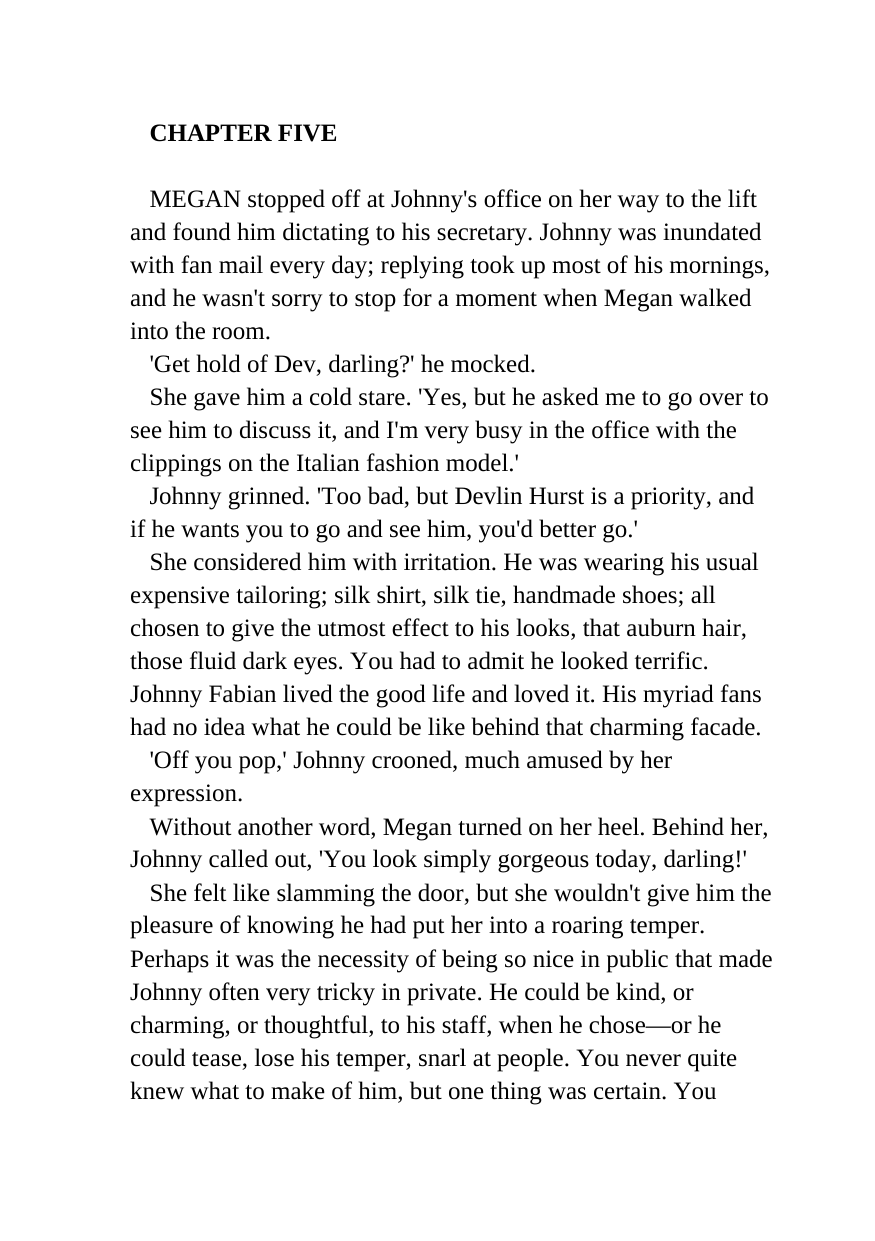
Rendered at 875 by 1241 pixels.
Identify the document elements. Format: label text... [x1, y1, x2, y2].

text 'Get hold of Dev, darling?' he mocked. [130, 349, 774, 378]
text Johnny grinned. 'Too bad, but Devlin Hurst is a priority, and if he wants you to go and see him, you'd better go.' [130, 481, 774, 543]
text She gave him a cold stare. 'Yes, but he asked me to go over to see him to discuss it, and I'm very busy in the office with the clippings on the Italian fashion model.' [130, 382, 774, 477]
text CHAPTER FIVE [130, 118, 774, 147]
text She considered him with irritation. He was wearing his usual expensive tailoring; silk shirt, silk tie, handmade shoes; all chosen to give the utmost effect to his looks, that auburn hair, those fluid dark eyes. You had to admit he looked terrific. Johnny Fabian lived the good life and loved it. His myriad fans had no idea what he could be like behind that charming facade. [130, 547, 774, 741]
text MEGAN stopped off at Johnny's office on her way to the lift and found him dictating to his secretary. Johnny was inundated with fan mail every day; replying took up most of his mornings, and he wasn't sorry to stop for a moment when Megan walked into the room. [130, 184, 774, 345]
text Without another word, Megan turned on her heel. Behind her, Johnny called out, 'You look simply gorgeous today, darling!' [130, 812, 774, 873]
text 'Off you pop,' Johnny crooned, much amused by her expression. [130, 746, 774, 807]
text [130, 878, 774, 1104]
